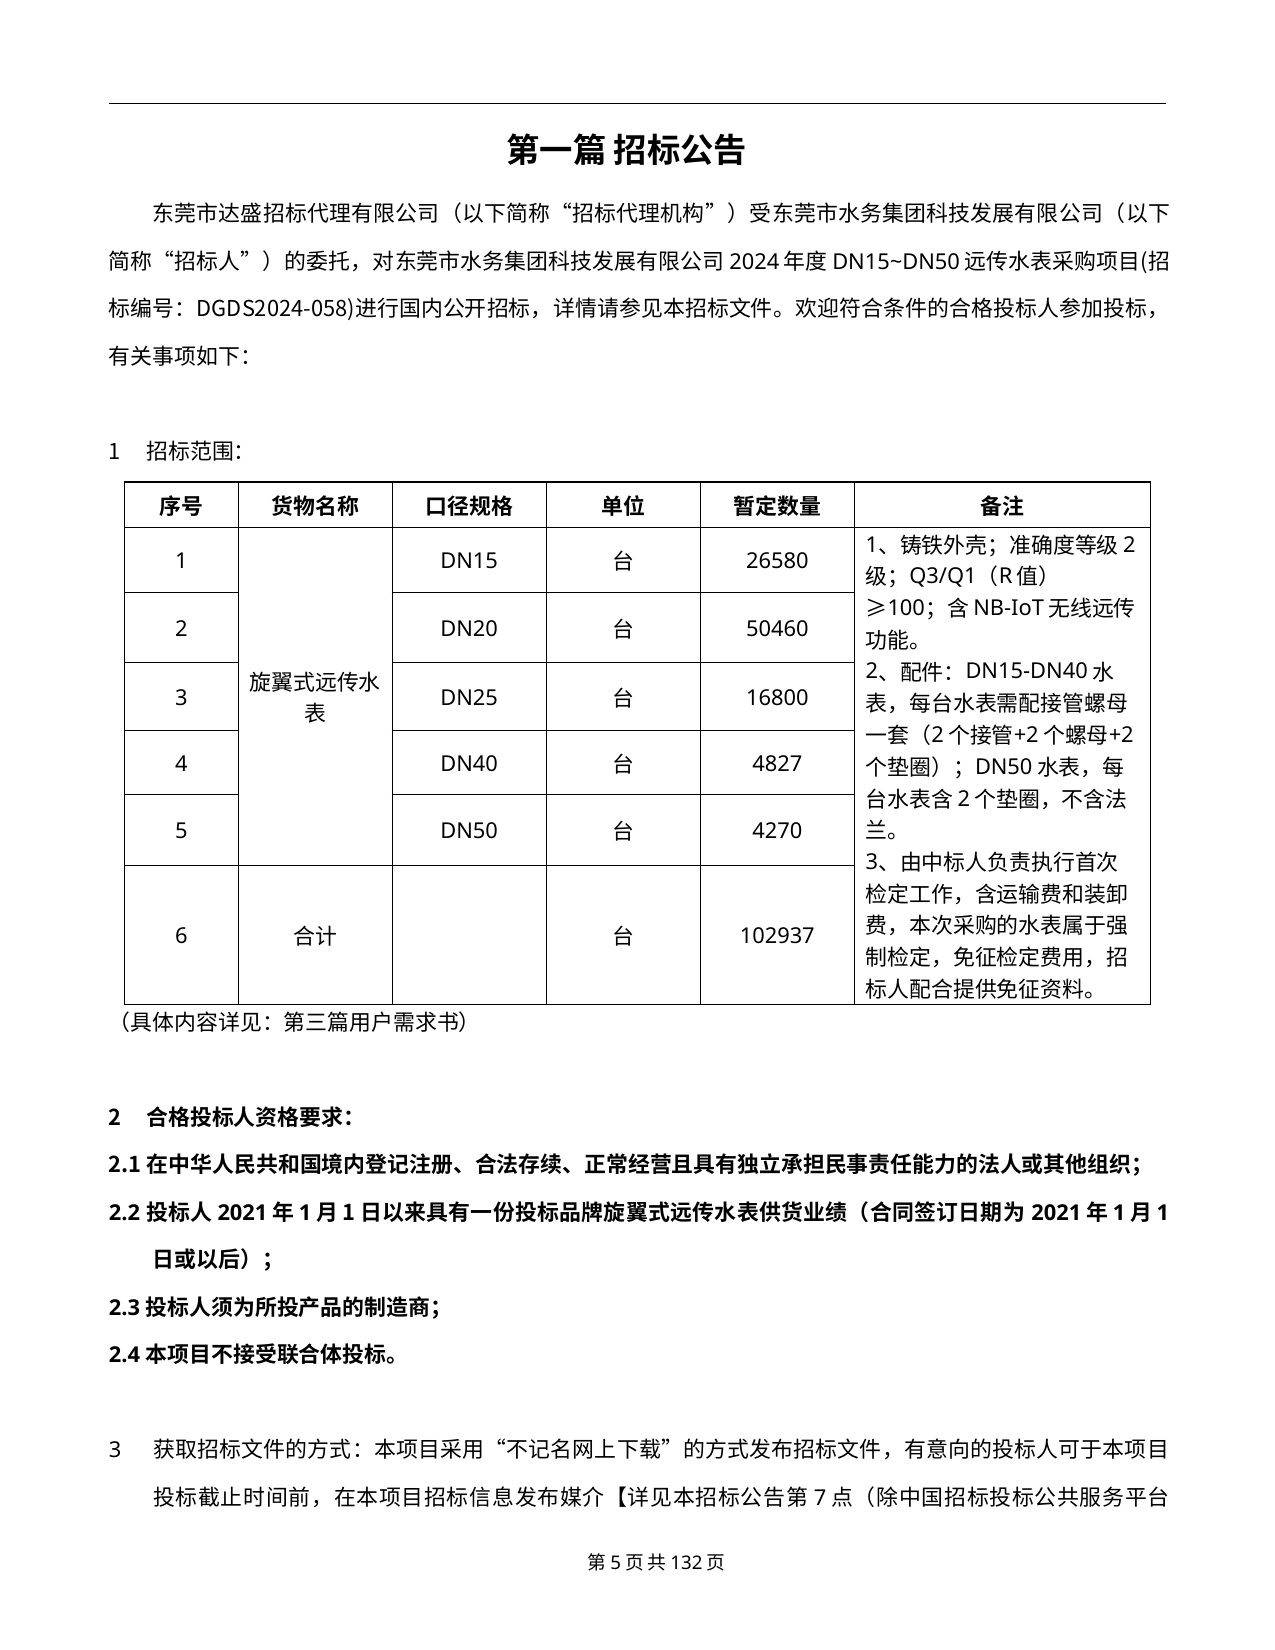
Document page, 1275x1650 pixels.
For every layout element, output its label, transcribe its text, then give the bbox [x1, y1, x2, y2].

table_header 货物名称 [239, 483, 392, 527]
table_cell 5 [125, 795, 238, 865]
table_cell 台 [547, 866, 700, 1003]
table_cell 台 [547, 795, 700, 865]
table_cell 合计 [239, 866, 392, 1003]
table_header 口径规格 [393, 483, 546, 527]
table_cell DN20 [393, 593, 546, 662]
table_cell 50460 [701, 593, 854, 662]
table_cell [393, 866, 546, 1003]
table_cell 4827 [701, 731, 854, 794]
table_cell 102937 [701, 866, 854, 1003]
table_header 备注 [855, 483, 1150, 527]
table_cell DN15 [393, 528, 546, 592]
table_cell DN25 [393, 663, 546, 730]
text 2.1 在中华人民共和国境内登记注册、合法存续、正常经营且具有独立承担民事责任能力的法人或其他组织； [109, 1147, 1169, 1179]
table_cell 1 [125, 528, 238, 592]
table_cell 台 [547, 528, 700, 592]
table_header 单位 [547, 483, 700, 527]
text 东莞市达盛招标代理有限公司（以下简称“招标代理机构”）受东莞市水务集团科技发展有限公司（以下简称“招标人”）的委托，对东莞市水务集团科技发展有限公司2024年度DN15~DN50远传水表采购项目(招标编号：DGDS2024-058)进行国内公开招标，详情请参见本招标文件。欢迎符合条件的合格投标人参加投标，有关事项如下： [109, 196, 1170, 371]
list 合格投标人资格要求： [109, 1099, 1170, 1131]
table_cell 16800 [701, 663, 854, 730]
text 2.2 投标人2021年1月1日以来具有一份投标品牌旋翼式远传水表供货业绩（合同签订日期为2021年1月1日或以后）； [109, 1194, 1169, 1274]
table_cell 4270 [701, 795, 854, 865]
table_cell 6 [125, 866, 238, 1003]
table_cell DN40 [393, 731, 546, 794]
table_cell 26580 [701, 528, 854, 592]
table_header 暂定数量 [701, 483, 854, 527]
table_cell 4 [125, 731, 238, 794]
table_cell 台 [547, 731, 700, 794]
table_cell 2 [125, 593, 238, 662]
table_cell DN50 [393, 795, 546, 865]
table_header 序号 [125, 483, 238, 527]
table_cell 3 [125, 663, 238, 730]
table_cell 台 [547, 663, 700, 730]
table_cell 台 [547, 593, 700, 662]
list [109, 1432, 1170, 1512]
text 2.3 投标人须为所投产品的制造商； [109, 1289, 1169, 1321]
text 第一篇 招标公告 [87, 124, 1166, 172]
text （具体内容详见：第三篇用户需求书） [109, 1004, 1169, 1036]
text 2.4 本项目不接受联合体投标。 [109, 1337, 1169, 1369]
table_cell 旋翼式远传水表 [239, 528, 392, 865]
table_cell 1、铸铁外壳；准确度等级2级；Q3/Q1（R值）≥100；含NB-IoT无线远传功能。 2、配件：DN15-DN40水表，每台水表需配接管螺母一套（2个接管+2个螺母+2个垫圈）；DN50水表，每台水表含2个垫圈，不含法兰。 3、由中标人负责执行首次检定工作，含运输费和装卸费，本次采购的水表属于强制检定，免征检定费用，招标人配合提供免征资料。 [855, 528, 1150, 1003]
list 招标范围： [109, 434, 1170, 466]
